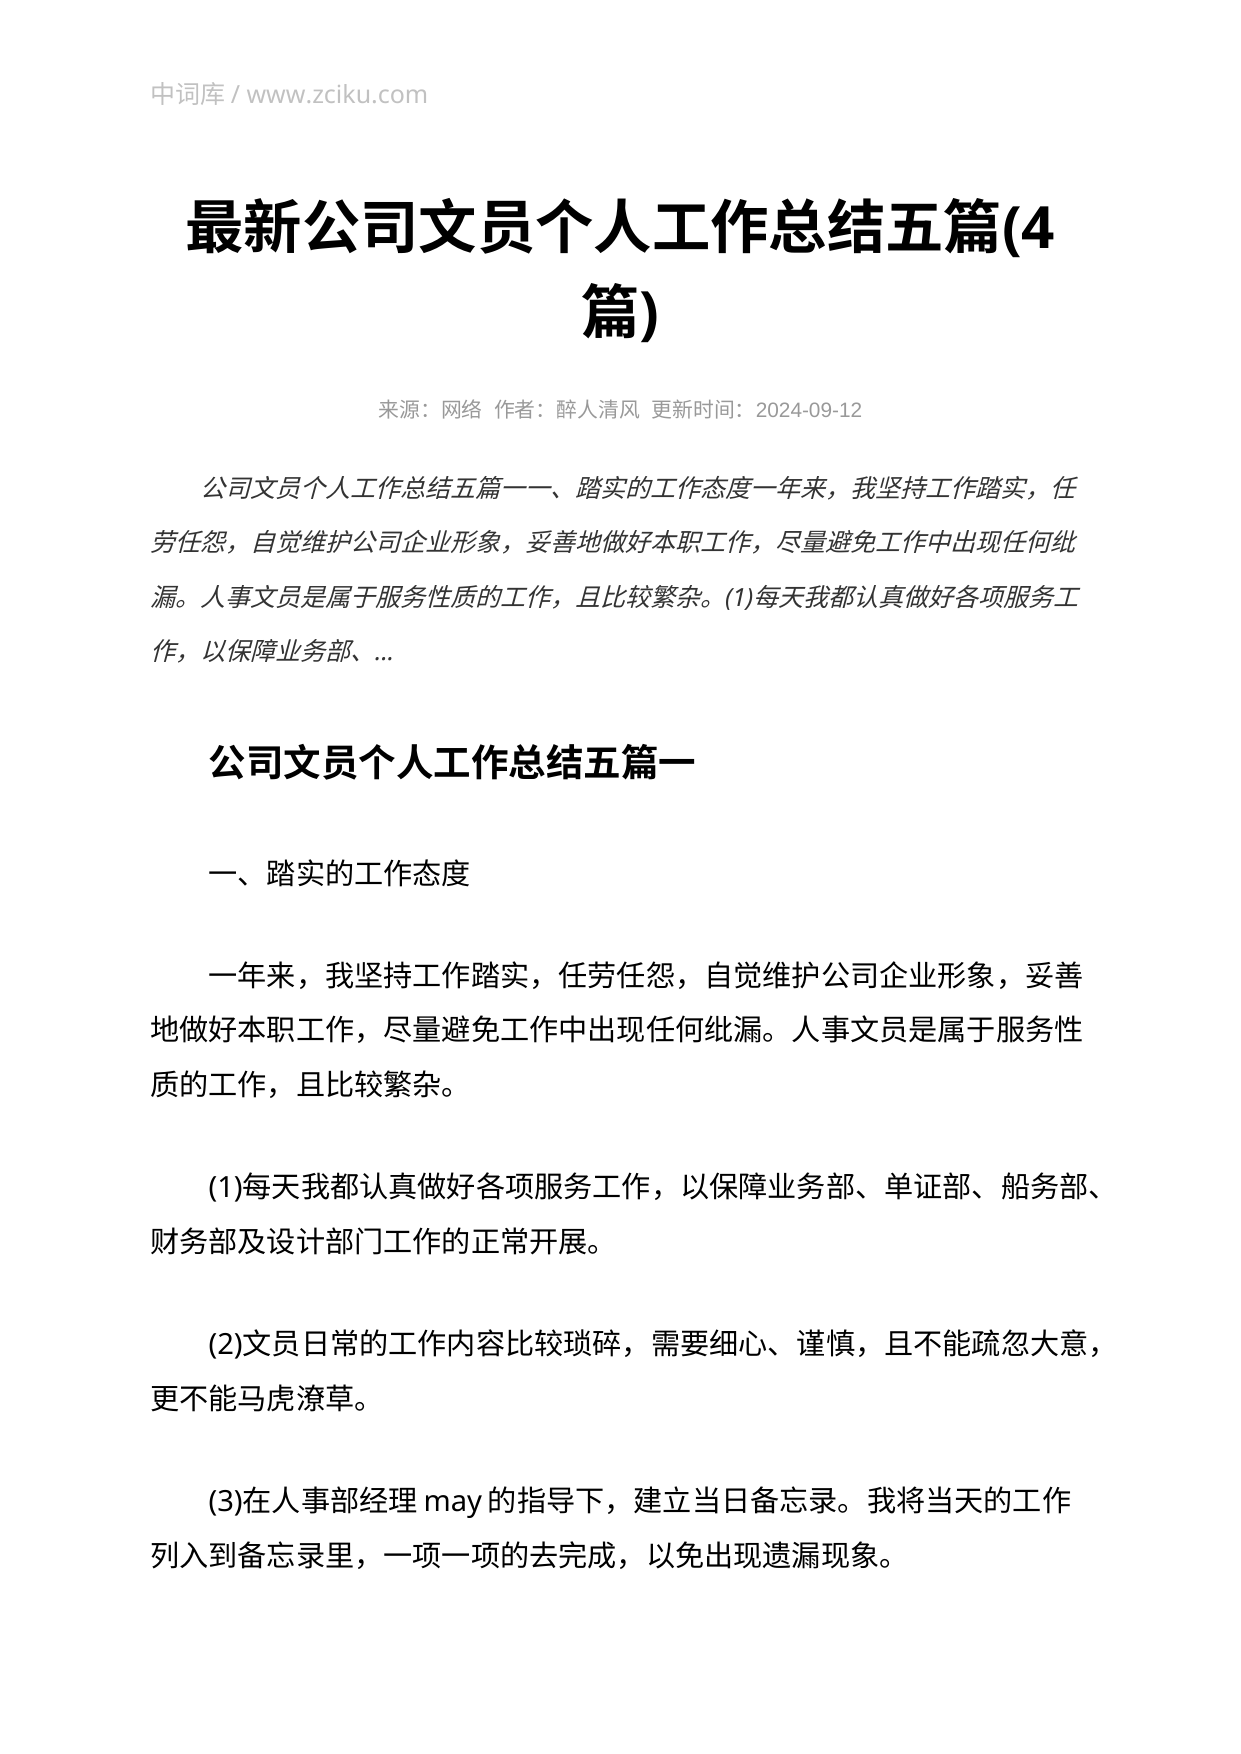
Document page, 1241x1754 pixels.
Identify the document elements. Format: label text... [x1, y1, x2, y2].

text 公司文员个人工作总结五篇一 [150, 733, 1090, 787]
text (3)在人事部经理may的指导下，建立当日备忘录。我将当天的工作列入到备忘录里，一项一项的去完成，以免出现遗漏现象。 [150, 1477, 1090, 1574]
subtitle 最新公司文员个人工作总结五篇(4篇) [150, 181, 1090, 351]
text 公司文员个人工作总结五篇一一、踏实的工作态度一年来，我坚持工作踏实，任劳任怨，自觉维护公司企业形象，妥善地做好本职工作，尽量避免工作中出现任何纰漏。人事文员是属于服务性质的工作，且比较繁杂。(1)每天我都认真做好各项服务工作，以保障业务部、... [150, 468, 1090, 668]
text 一年来，我坚持工作踏实，任劳任怨，自觉维护公司企业形象，妥善地做好本职工作，尽量避免工作中出现任何纰漏。人事文员是属于服务性质的工作，且比较繁杂。 [150, 952, 1090, 1104]
text (1)每天我都认真做好各项服务工作，以保障业务部、单证部、船务部、财务部及设计部门工作的正常开展。 [150, 1164, 1090, 1261]
text 来源：网络 作者：醉人清风 更新时间：2024-09-12 [150, 398, 1090, 422]
text (2)文员日常的工作内容比较琐碎，需要细心、谨慎，且不能疏忽大意，更不能马虎潦草。 [150, 1320, 1090, 1418]
text 一、踏实的工作态度 [150, 850, 1090, 893]
